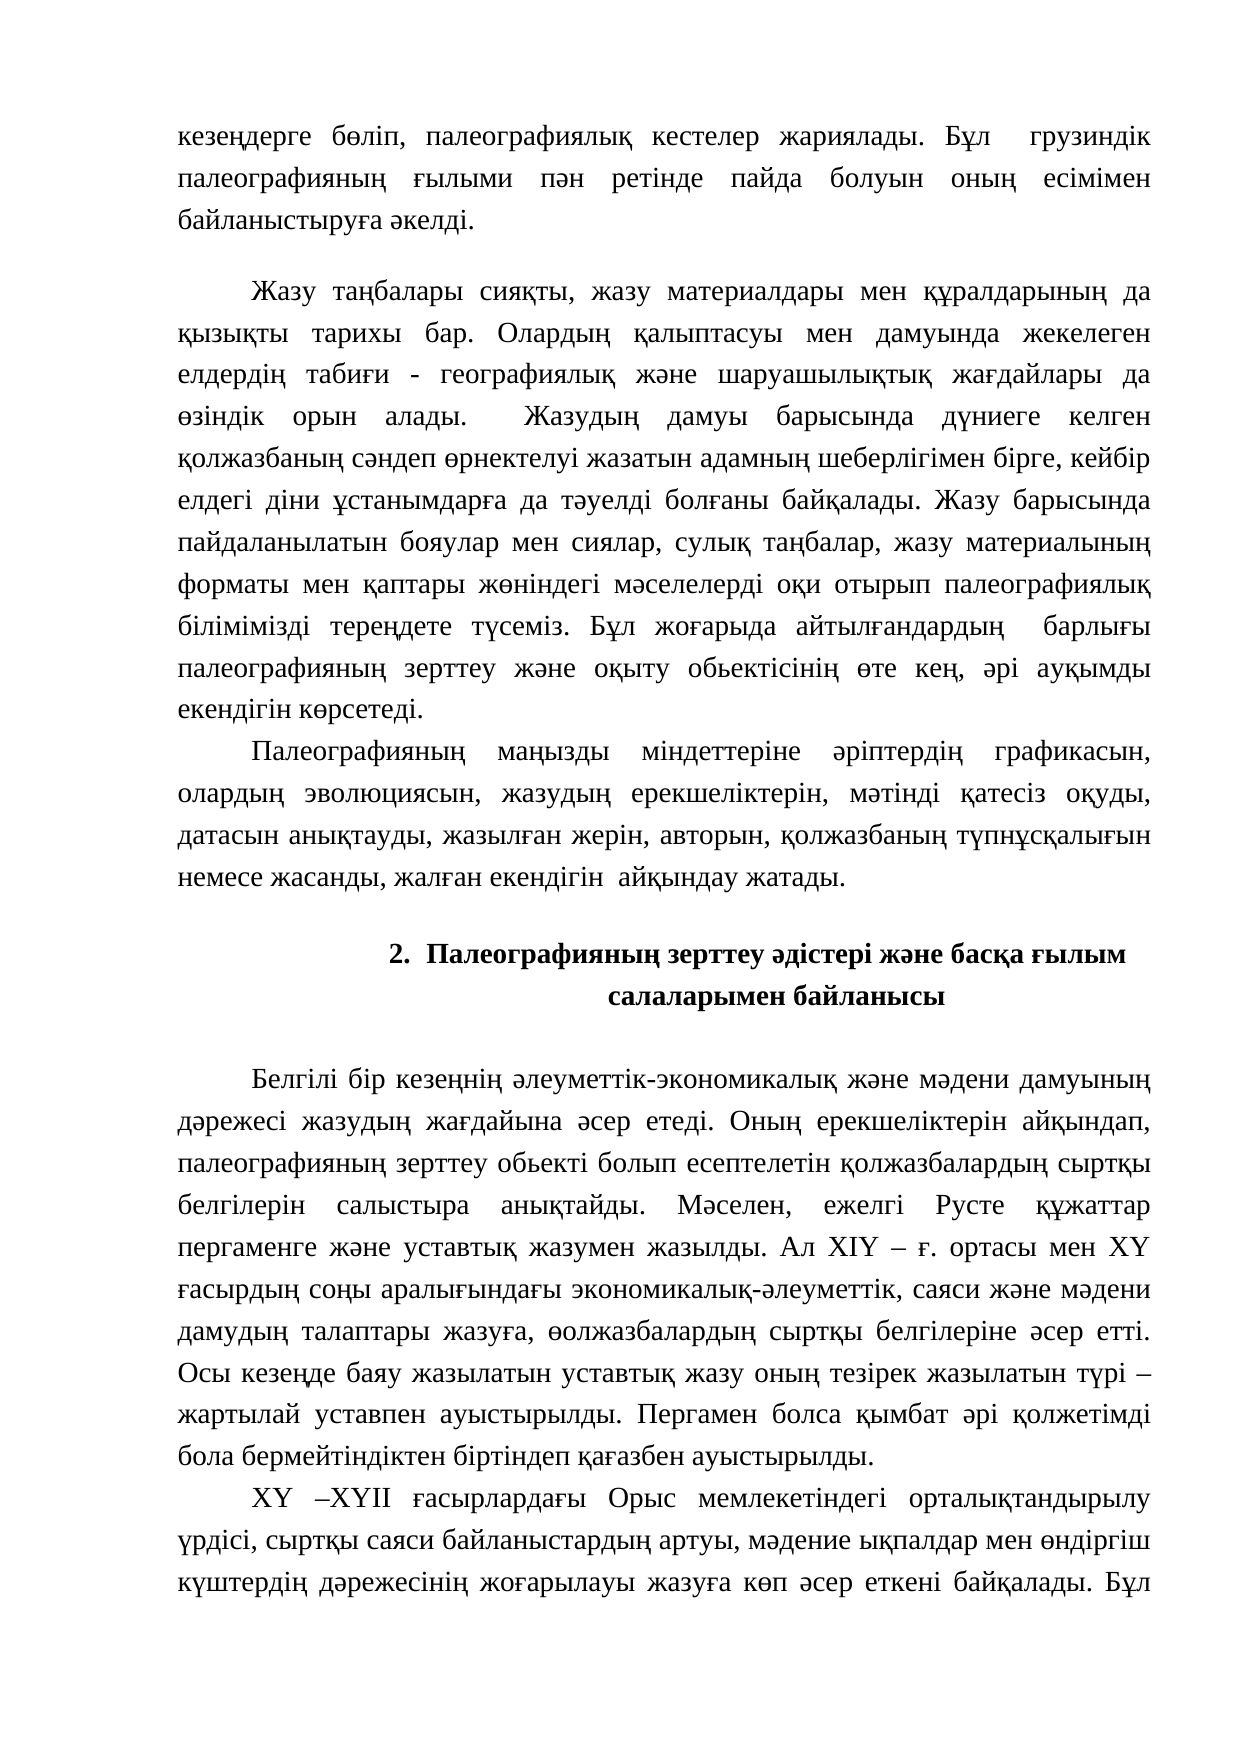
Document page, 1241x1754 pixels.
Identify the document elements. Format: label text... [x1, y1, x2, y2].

list Белгілі бір кезеңнің әлеуметтік-экономикалық және мәдени дамуының дәрежесі жазудың жағдайына әсер етеді. Оның ерекшеліктерін айқындап, палеографияның зерттеу обьекті болып есептелетін қолжазбалардың сыртқы белгілерін салыстыра анықтайды. Мәселен, ежелгі Русте құжаттар пергаменге және уставтық жазумен жазылды. Ал ХІҮ – ғ. ортасы мен ХҮ ғасырдың соңы аралығындағы экономикалық-әлеуметтік, саяси және мәдени дамудың талаптары жазуға, өолжазбалардың сыртқы белгілеріне әсер етті. Осы кезеңде баяу жазылатын уставтық жазу оның тезірек жазылатын түрі –жартылай уставпен ауыстырылды. Пергамен болса қымбат әрі қолжетімді бола бермейтіндіктен біртіндеп қағазбен ауыстырылды. [177, 1062, 1152, 1472]
list Палеографияның зерттеу әдістері және басқа ғылым салаларымен байланысы [363, 936, 1152, 1011]
list Жазу таңбалары сияқты, жазу материалдары мен құралдарының да қызықты тарихы бар. Олардың қалыптасуы мен дамуында жекелеген елдердің табиғи - географиялық және шаруашылықтық жағдайлары да өзіндік орын алады. Жазудың дамуы барысында дүниеге келген қолжазбаның сәндеп өрнектелуі жазатын адамның шеберлігімен бірге, кейбір елдегі діни ұстанымдарға да тәуелді болғаны байқалады. Жазу барысында пайдаланылатын бояулар мен сиялар, сулық таңбалар, жазу материалының форматы мен қаптары жөніндегі мәселелерді оқи отырып палеографиялық білімімізді тереңдете түсеміз. Бұл жоғарыда айтылғандардың барлығы палеографияның зерттеу және оқыту обьектісінің өте кең, әрі ауқымды екендігін көрсетеді. [177, 273, 1152, 725]
list Палеографияның маңызды міндеттеріне әріптердің графикасын, олардың эволюциясын, жазудың ерекшеліктерін, мәтінді қатесіз оқуды, датасын анықтауды, жазылған жерін, авторын, қолжазбаның түпнұсқалығын немесе жасанды, жалған екендігін айқындау жатады. [177, 733, 1152, 893]
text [177, 118, 1152, 235]
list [177, 1480, 1152, 1598]
